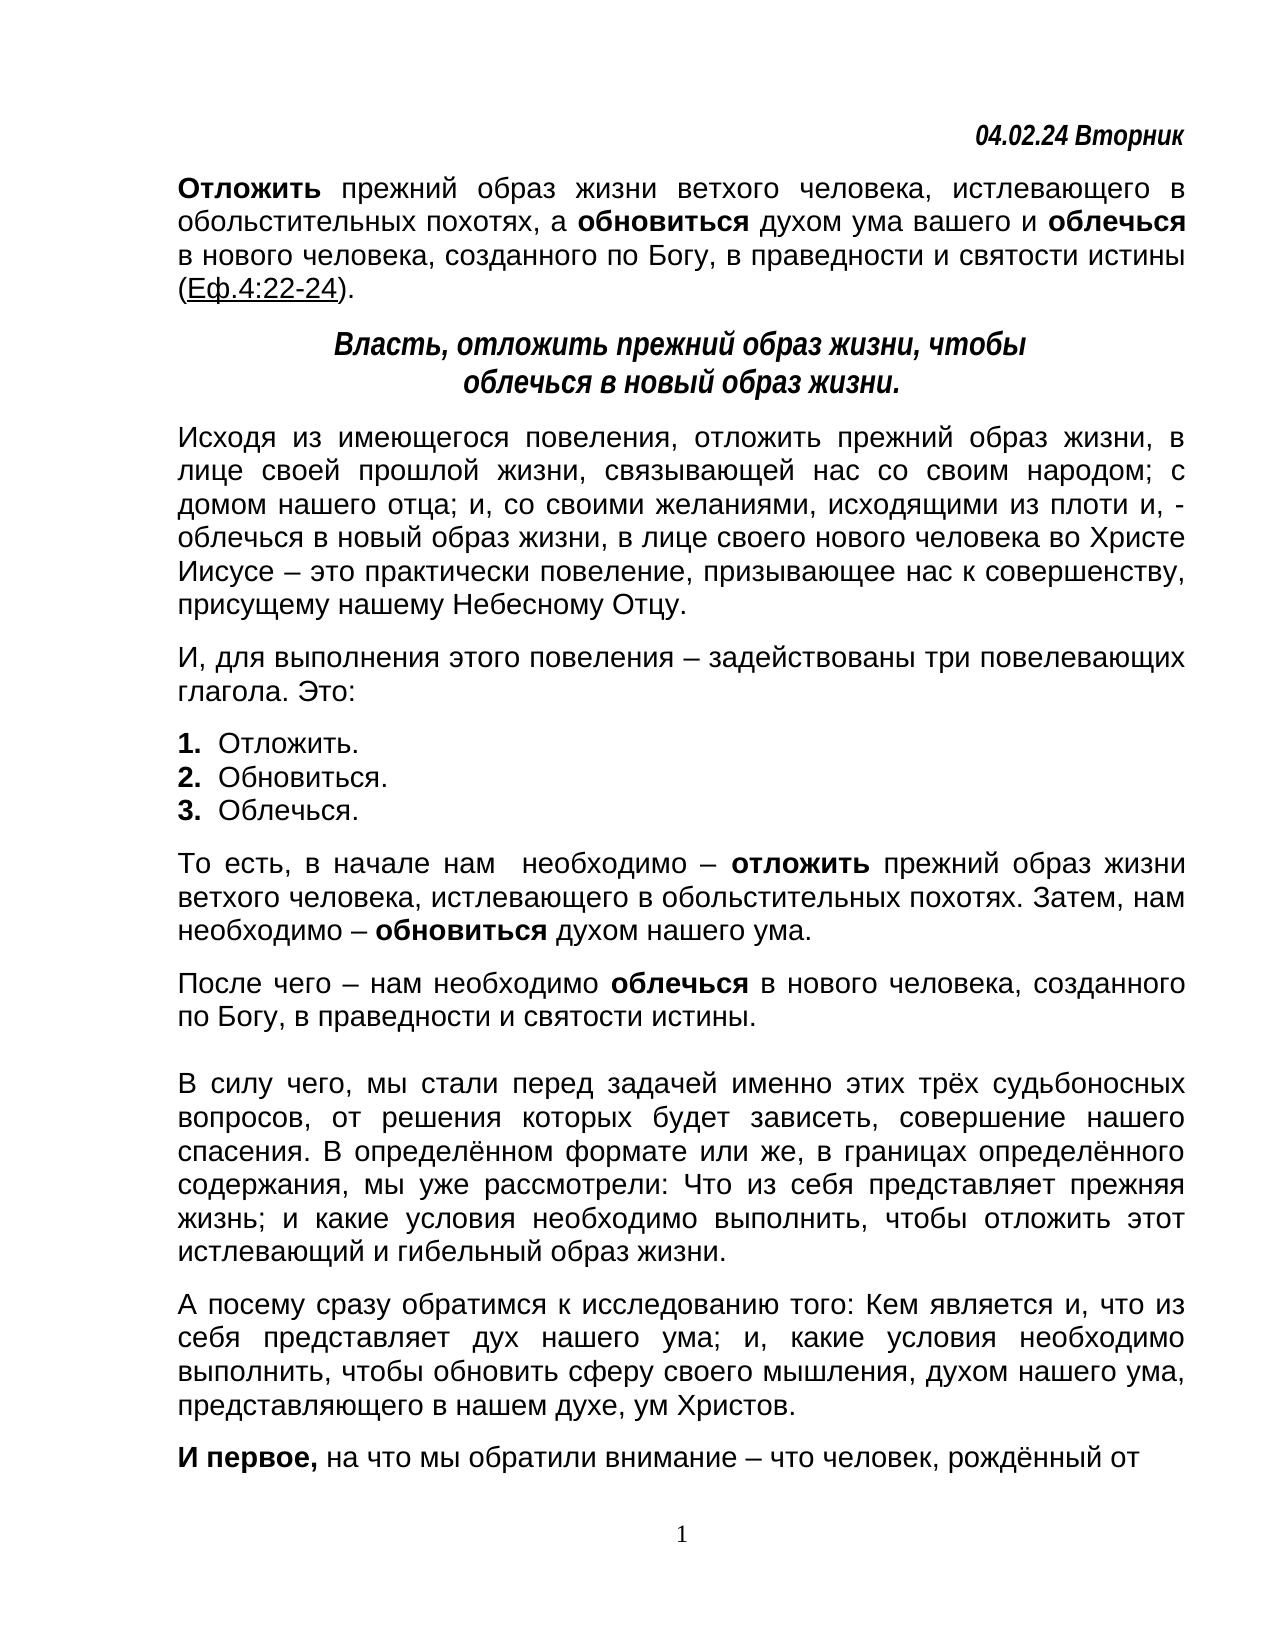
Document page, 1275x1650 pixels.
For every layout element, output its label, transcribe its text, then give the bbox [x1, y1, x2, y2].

text облечься в новый образ жизни. [177, 362, 1186, 401]
text 04.02.24 Вторник [177, 118, 1186, 152]
text 2. Обновиться. [177, 760, 1186, 793]
text То есть, в начале нам необходимо – отложить прежний образ жизни ветхого человека, истлевающего в обольстительных похотях. Затем, нам необходимо – обновиться духом нашего ума. [177, 846, 1186, 947]
text В силу чего, мы стали перед задачей именно этих трёх судьбоносных вопросов, от решения которых будет зависеть, совершение нашего спасения. В определённом формате или же, в границах определённого содержания, мы уже рассмотрели: Что из себя представляет прежняя жизнь; и какие условия необходимо выполнить, чтобы отложить этот истлевающий и гибельный образ жизни. [177, 1067, 1186, 1268]
text Отложить прежний образ жизни ветхого человека, истлевающего в обольстительных похотях, а обновиться духом ума вашего и облечься в нового человека, созданного по Богу, в праведности и святости истины (Еф.4:22-24). [177, 171, 1186, 305]
text После чего – нам необходимо облечься в нового человека, созданного по Богу, в праведности и святости истины. [177, 966, 1186, 1033]
text 3. Облечься. [177, 793, 1186, 827]
text Власть, отложить прежний образ жизни, чтобы [177, 324, 1186, 362]
text А посему сразу обратимся к исследованию того: Кем является и, что из себя представляет дух нашего ума; и, какие условия необходимо выполнить, чтобы обновить сферу своего мышления, духом нашего ума, представляющего в нашем духе, ум Христов. [177, 1287, 1186, 1421]
text И, для выполнения этого повеления – задействованы три повелевающих глагола. Это: [177, 640, 1186, 707]
text Исходя из имеющегося повеления, отложить прежний образ жизни, в лице своей прошлой жизни, связывающей нас со своим народом; с домом нашего отца; и, со своими желаниями, исходящими из плоти и, - облечься в новый образ жизни, в лице своего нового человека во Христе Иисусе – это практически повеление, призывающее нас к совершенству, присущему нашему Небесному Отцу. [177, 420, 1186, 621]
text 1. Отложить. [177, 726, 1186, 760]
text И первое, на что мы обратили внимание – что человек, рождённый от [177, 1440, 1186, 1474]
